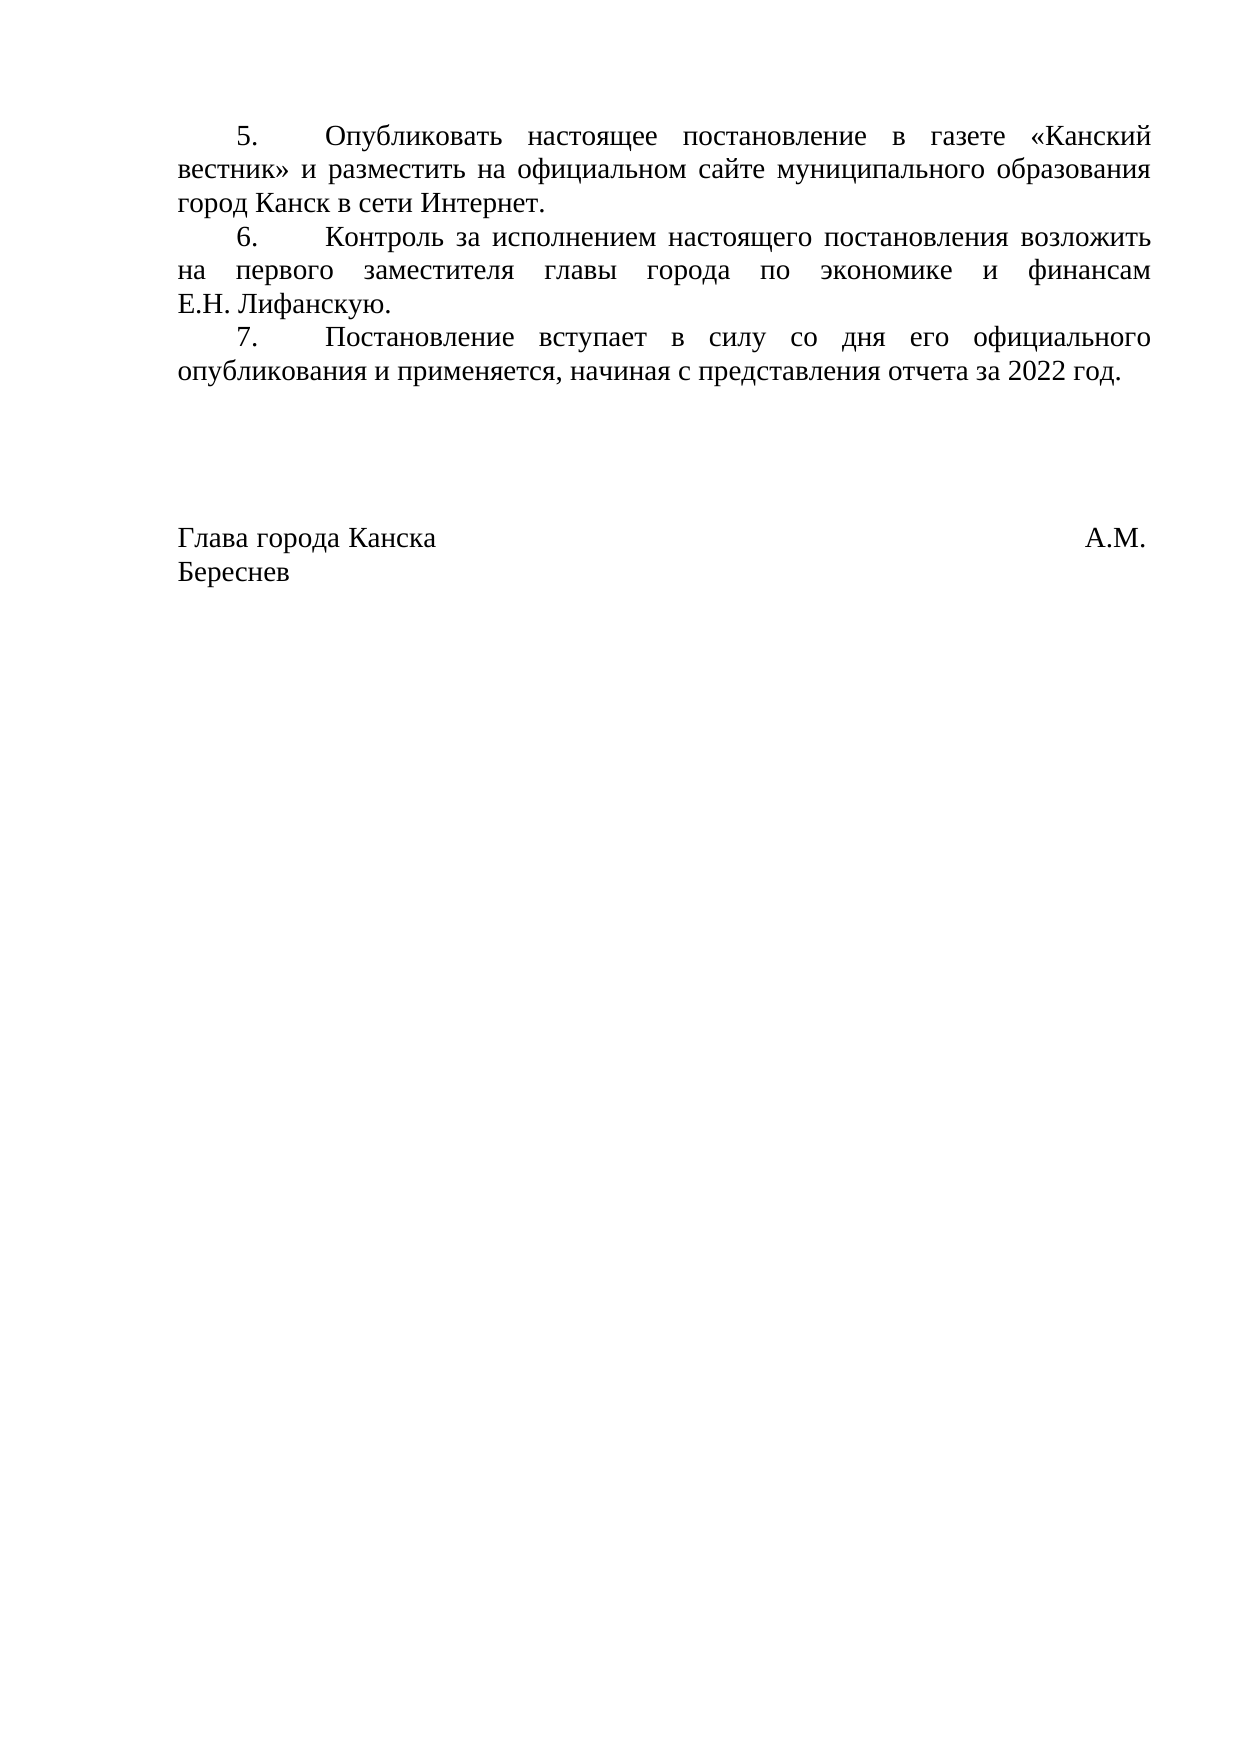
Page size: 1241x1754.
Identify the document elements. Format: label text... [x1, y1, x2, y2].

list Постановление вступает в силу со дня его официального опубликования и применяется, начиная с представления отчета за 2022 год. [177, 319, 1152, 386]
list Контроль за исполнением настоящего постановления возложить на первого заместителя главы города по экономике и финансам Е.Н. Лифанскую. [177, 219, 1152, 319]
text Глава города Канска А.М. Береснев [177, 521, 1152, 588]
list Опубликовать настоящее постановление в газете «Канский вестник» и разместить на официальном сайте муниципального образования город Канск в сети Интернет. [177, 118, 1152, 219]
